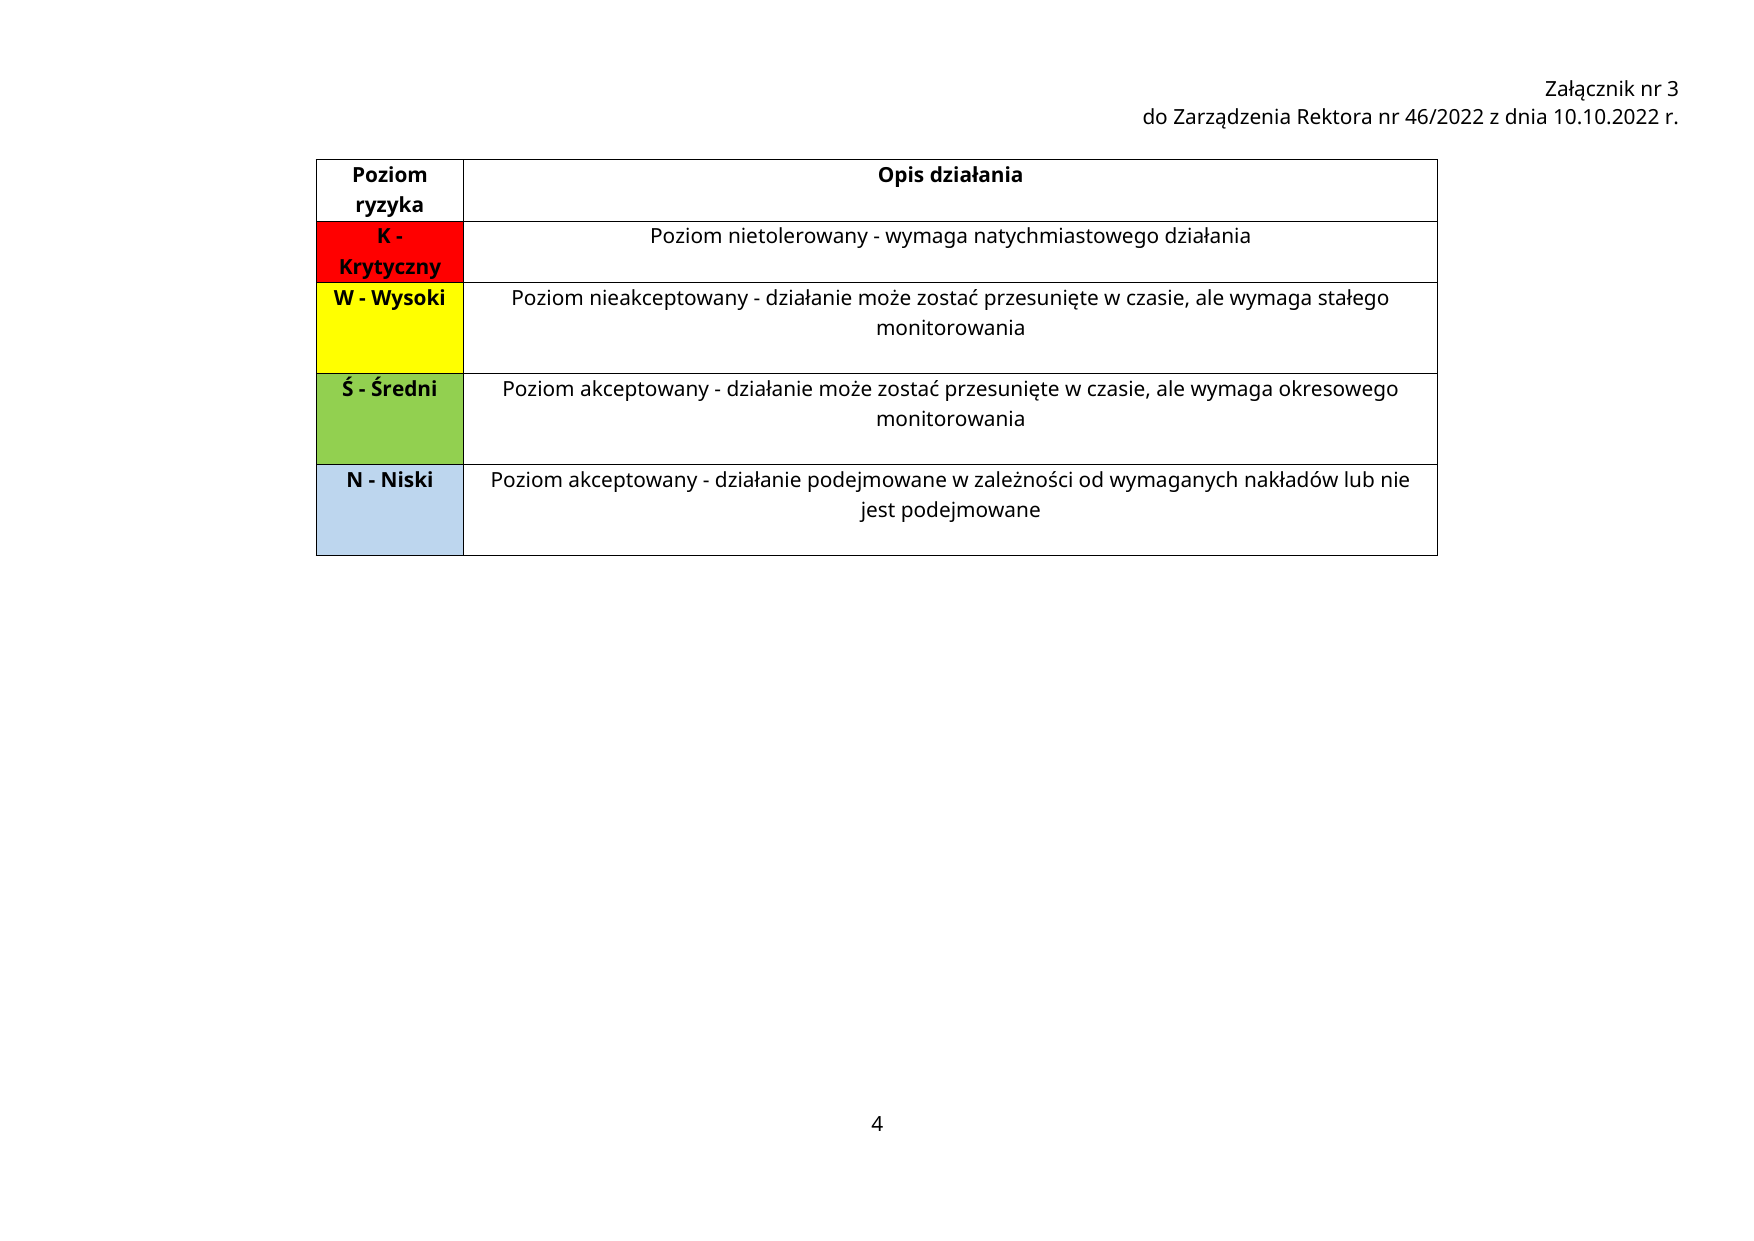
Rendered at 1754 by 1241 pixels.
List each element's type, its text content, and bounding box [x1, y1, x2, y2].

table_cell Poziom akceptowany - działanie może zostać przesunięte w czasie, ale wymaga okresowego monitorowania [464, 374, 1437, 464]
table_header Opis działania [464, 160, 1437, 221]
table_cell W - Wysoki [317, 283, 463, 373]
table_cell Ś - Średni [317, 374, 463, 464]
table_cell Poziom akceptowany - działanie podejmowane w zależności od wymaganych nakładów lub nie jest podejmowane [464, 465, 1437, 555]
table_cell N - Niski [317, 465, 463, 555]
table_cell Poziom nieakceptowany - działanie może zostać przesunięte w czasie, ale wymaga stałego monitorowania [464, 283, 1437, 373]
table_cell K - Krytyczny [317, 222, 463, 282]
table_cell Poziom nietolerowany - wymaga natychmiastowego działania [464, 222, 1437, 282]
table_header Poziom ryzyka [317, 160, 463, 221]
